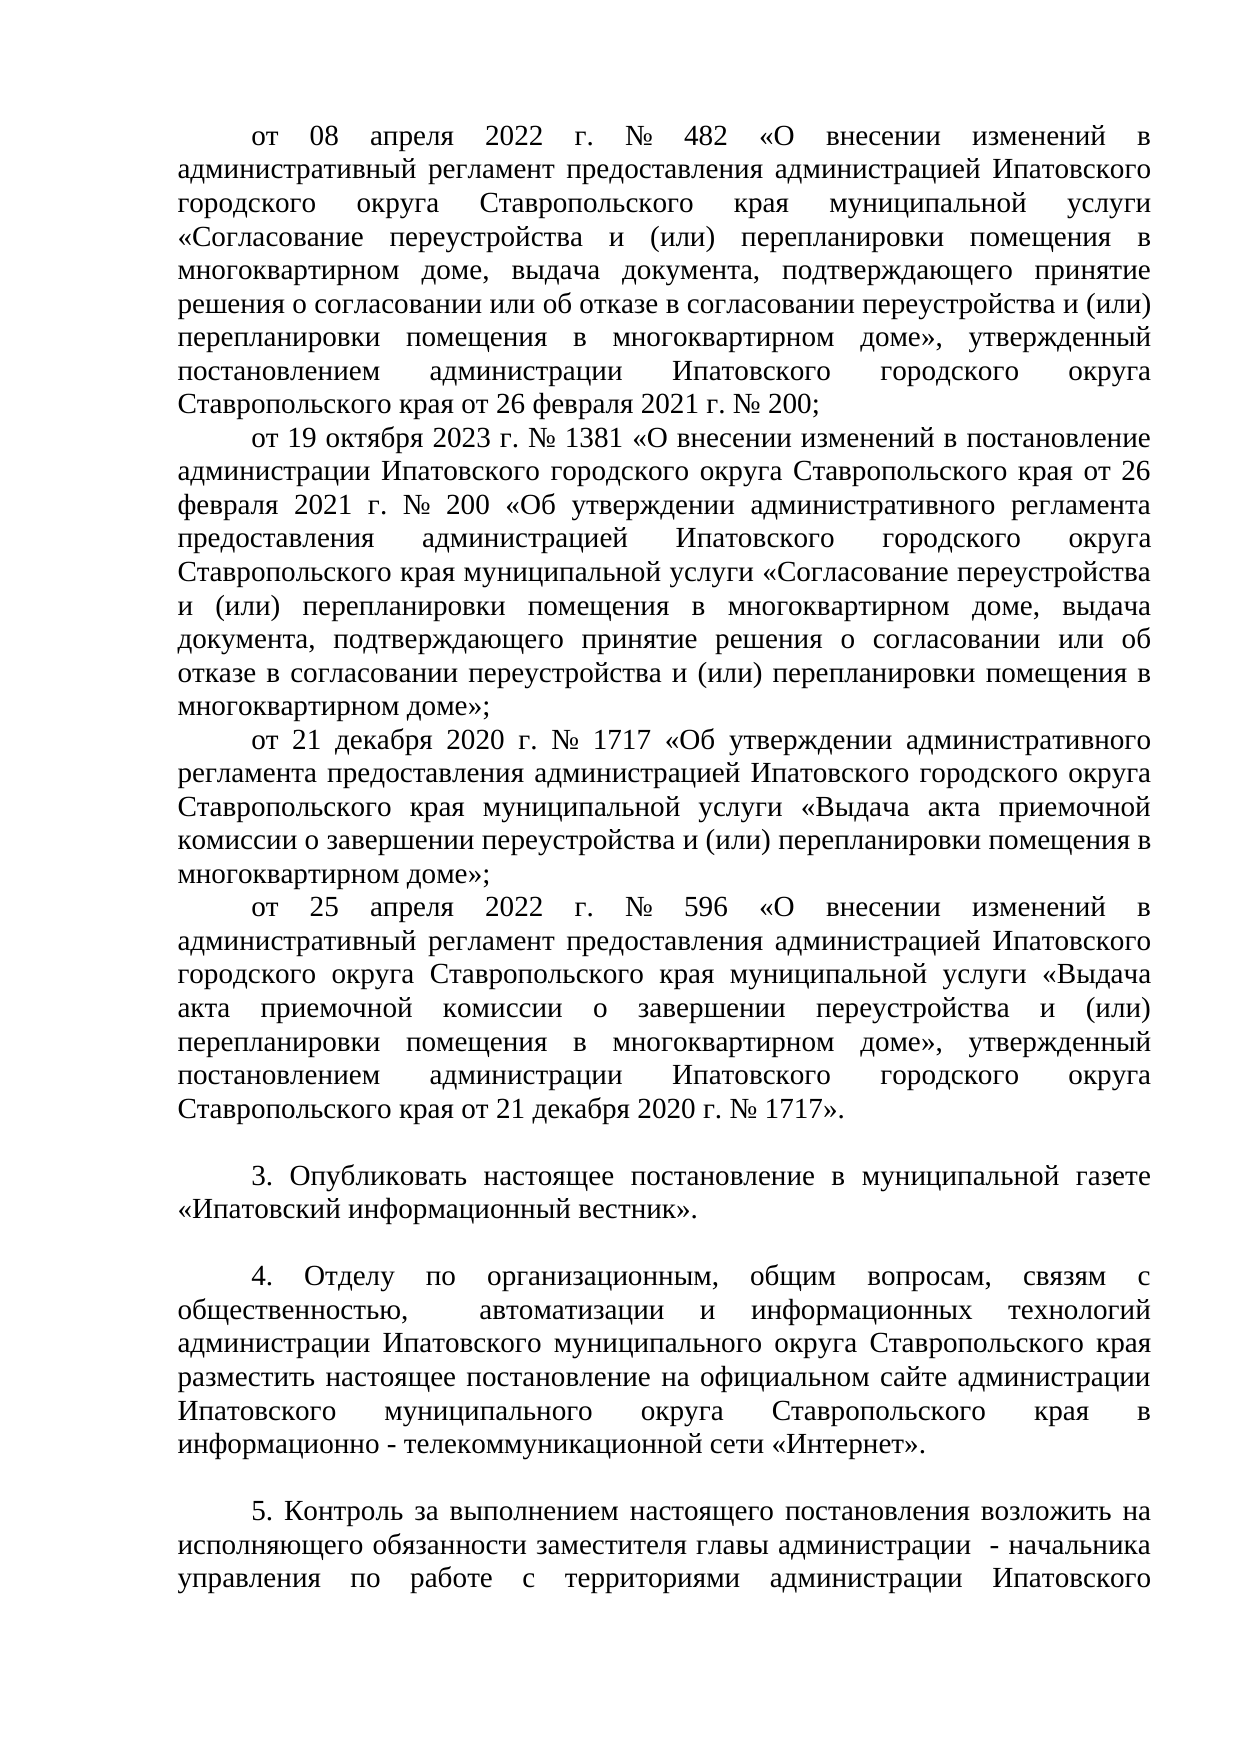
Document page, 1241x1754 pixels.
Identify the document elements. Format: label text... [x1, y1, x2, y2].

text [177, 1493, 1152, 1594]
text от 21 декабря 2020 г. № 1717 «Об утверждении административного регламента предоставления администрацией Ипатовского городского округа Ставропольского края муниципальной услуги «Выдача акта приемочной комиссии о завершении переустройства и (или) перепланировки помещения в многоквартирном доме»; [177, 722, 1152, 889]
text от 08 апреля 2022 г. № 482 «О внесении изменений в административный регламент предоставления администрацией Ипатовского городского округа Ставропольского края муниципальной услуги «Согласование переустройства и (или) перепланировки помещения в многоквартирном доме, выдача документа, подтверждающего принятие решения о согласовании или об отказе в согласовании переустройства и (или) перепланировки помещения в многоквартирном доме», утвержденный постановлением администрации Ипатовского городского округа Ставропольского края от 26 февраля 2021 г. № 200; [177, 118, 1152, 420]
text 3. Опубликовать настоящее постановление в муниципальной газете «Ипатовский информационный вестник». [177, 1158, 1152, 1225]
text от 25 апреля 2022 г. № 596 «О внесении изменений в административный регламент предоставления администрацией Ипатовского городского округа Ставропольского края муниципальной услуги «Выдача акта приемочной комиссии о завершении переустройства и (или) перепланировки помещения в многоквартирном доме», утвержденный постановлением администрации Ипатовского городского округа Ставропольского края от 21 декабря 2020 г. № 1717». [177, 889, 1152, 1124]
text 4. Отделу по организационным, общим вопросам, связям с общественностью, автоматизации и информационных технологий администрации Ипатовского муниципального округа Ставропольского края разместить настоящее постановление на официальном сайте администрации Ипатовского муниципального округа Ставропольского края в информационно - телекоммуникационной сети «Интернет». [177, 1258, 1152, 1460]
text от 19 октября 2023 г. № 1381 «О внесении изменений в постановление администрации Ипатовского городского округа Ставропольского края от 26 февраля 2021 г. № 200 «Об утверждении административного регламента предоставления администрацией Ипатовского городского округа Ставропольского края муниципальной услуги «Согласование переустройства и (или) перепланировки помещения в многоквартирном доме, выдача документа, подтверждающего принятие решения о согласовании или об отказе в согласовании переустройства и (или) перепланировки помещения в многоквартирном доме»; [177, 420, 1152, 722]
